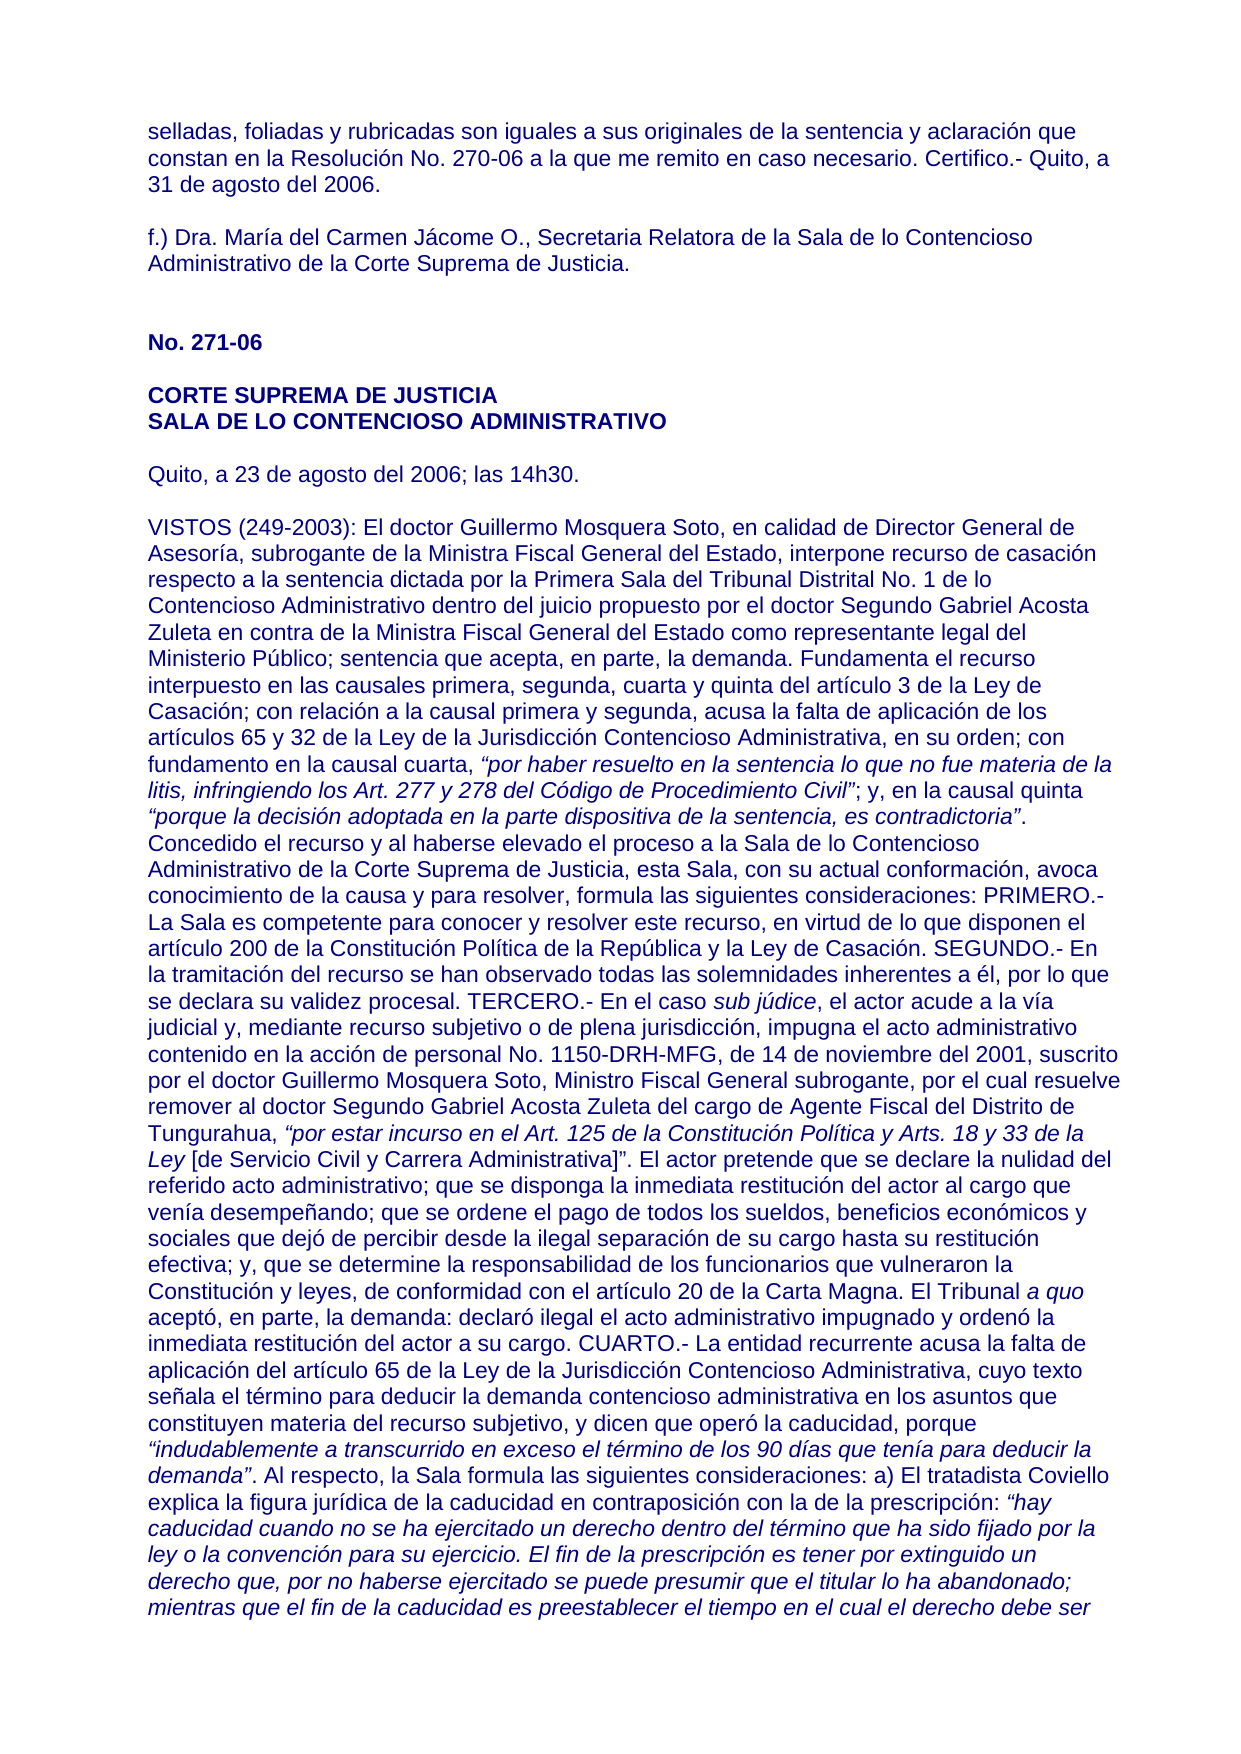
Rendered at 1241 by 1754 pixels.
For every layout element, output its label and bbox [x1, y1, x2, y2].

text [148, 118, 1122, 1620]
